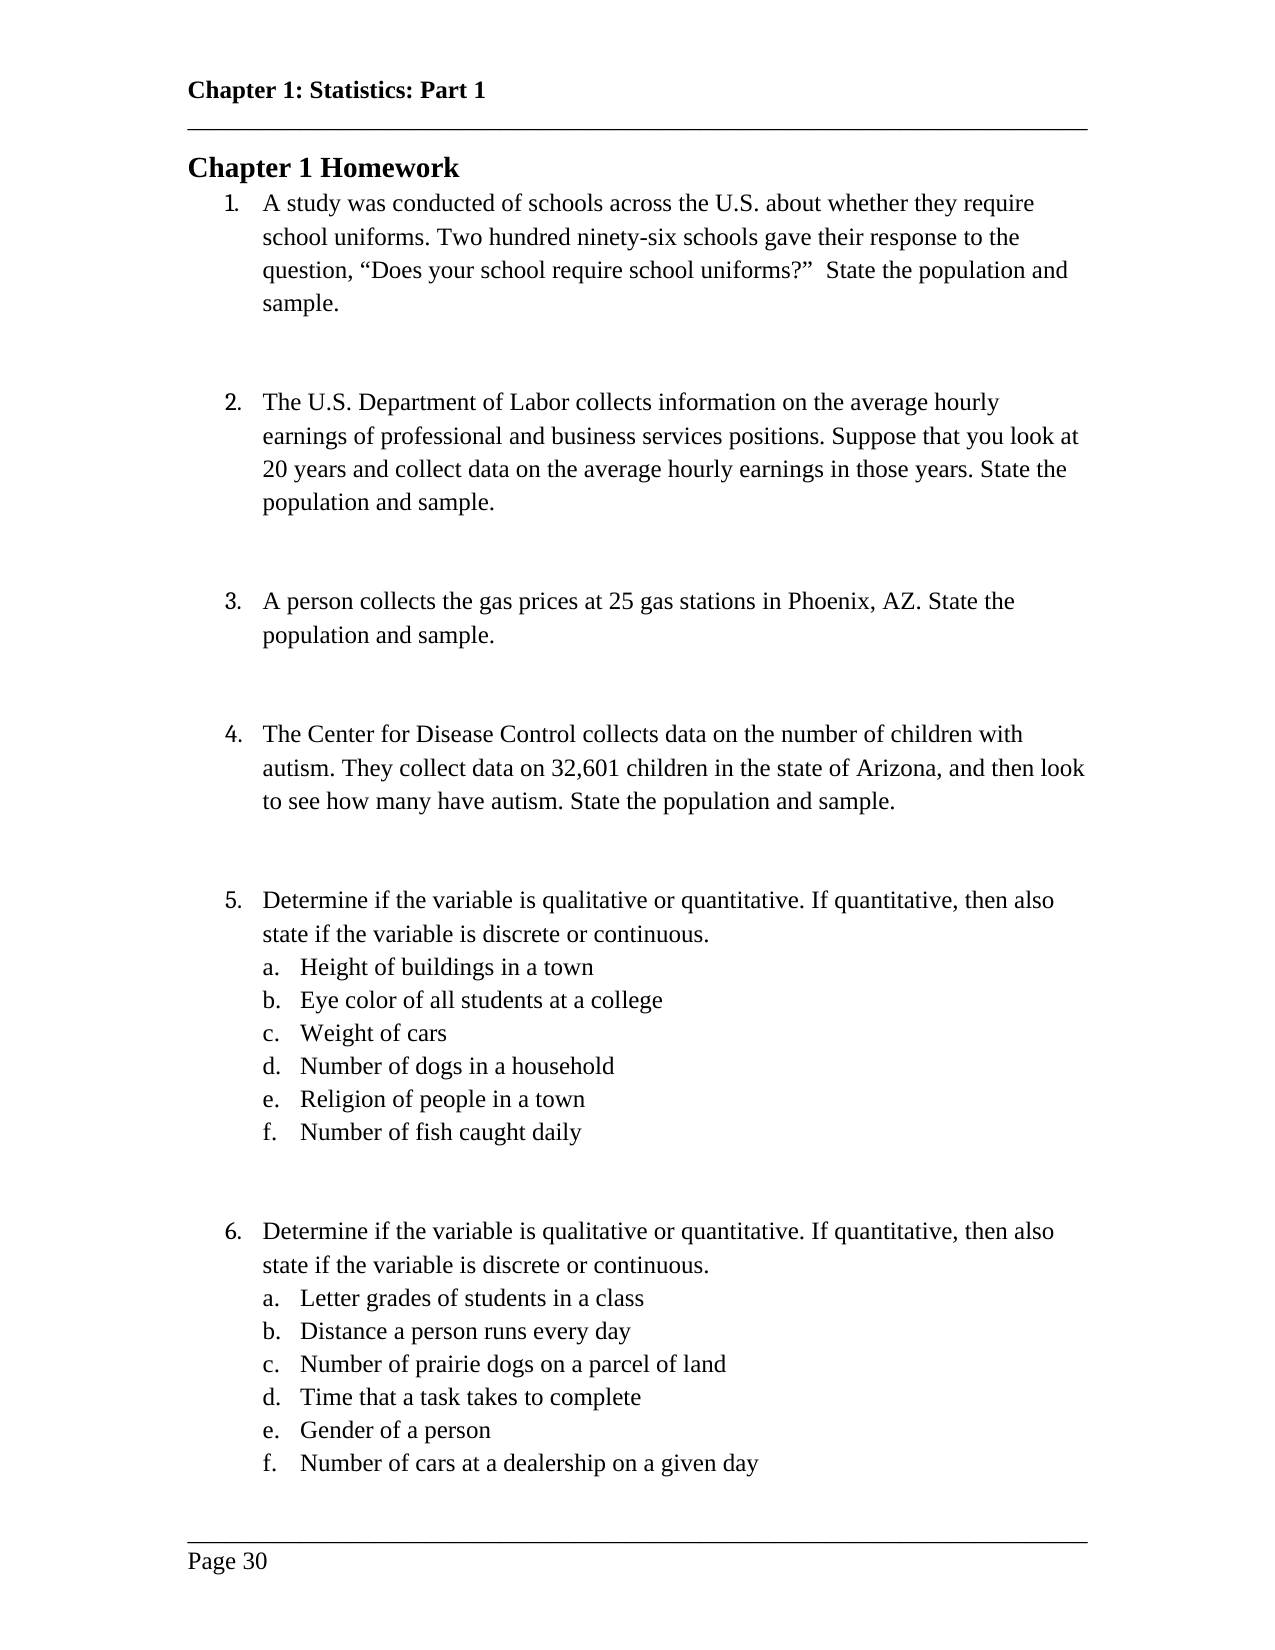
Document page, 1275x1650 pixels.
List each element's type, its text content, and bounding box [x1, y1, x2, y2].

text Chapter 1 Homework [187, 150, 1087, 183]
list Height of buildings in a town [262, 952, 1087, 981]
list Gender of a person [262, 1415, 1087, 1444]
list Time that a task takes to complete [262, 1382, 1087, 1411]
list Distance a person runs every day [262, 1316, 1087, 1345]
list Number of cars at a dealership on a given day [262, 1448, 1087, 1477]
list Letter grades of students in a class [262, 1283, 1087, 1312]
list Religion of people in a town [262, 1084, 1087, 1113]
list Number of fish caught daily [262, 1117, 1087, 1146]
list Number of dogs in a household [262, 1051, 1087, 1080]
list Number of prairie dogs on a parcel of land [262, 1349, 1087, 1378]
list The Center for Disease Control collects data on the number of children with autism. They collect data on 32,601 children in the state of Arizona, and then look to see how many have autism. State the population and sample. [225, 719, 1087, 815]
list Eye color of all students at a college [262, 985, 1087, 1014]
list Weight of cars [262, 1018, 1087, 1047]
list A person collects the gas prices at 25 gas stations in Phoenix, AZ. State the population and sample. [225, 586, 1087, 649]
list The U.S. Department of Labor collects information on the average hourly earnings of professional and business services positions. Suppose that you look at 20 years and collect data on the average hourly earnings in those years. State the population and sample. [225, 387, 1087, 516]
list A study was conducted of schools across the U.S. about whether they require school uniforms. Two hundred ninety-six schools gave their response to the question, “Does your school require school uniforms?” State the population and sample. [225, 188, 1087, 317]
list Determine if the variable is qualitative or quantitative. If quantitative, then also state if the variable is discrete or continuous. [225, 1216, 1087, 1279]
list Determine if the variable is qualitative or quantitative. If quantitative, then also state if the variable is discrete or continuous. [225, 885, 1087, 948]
